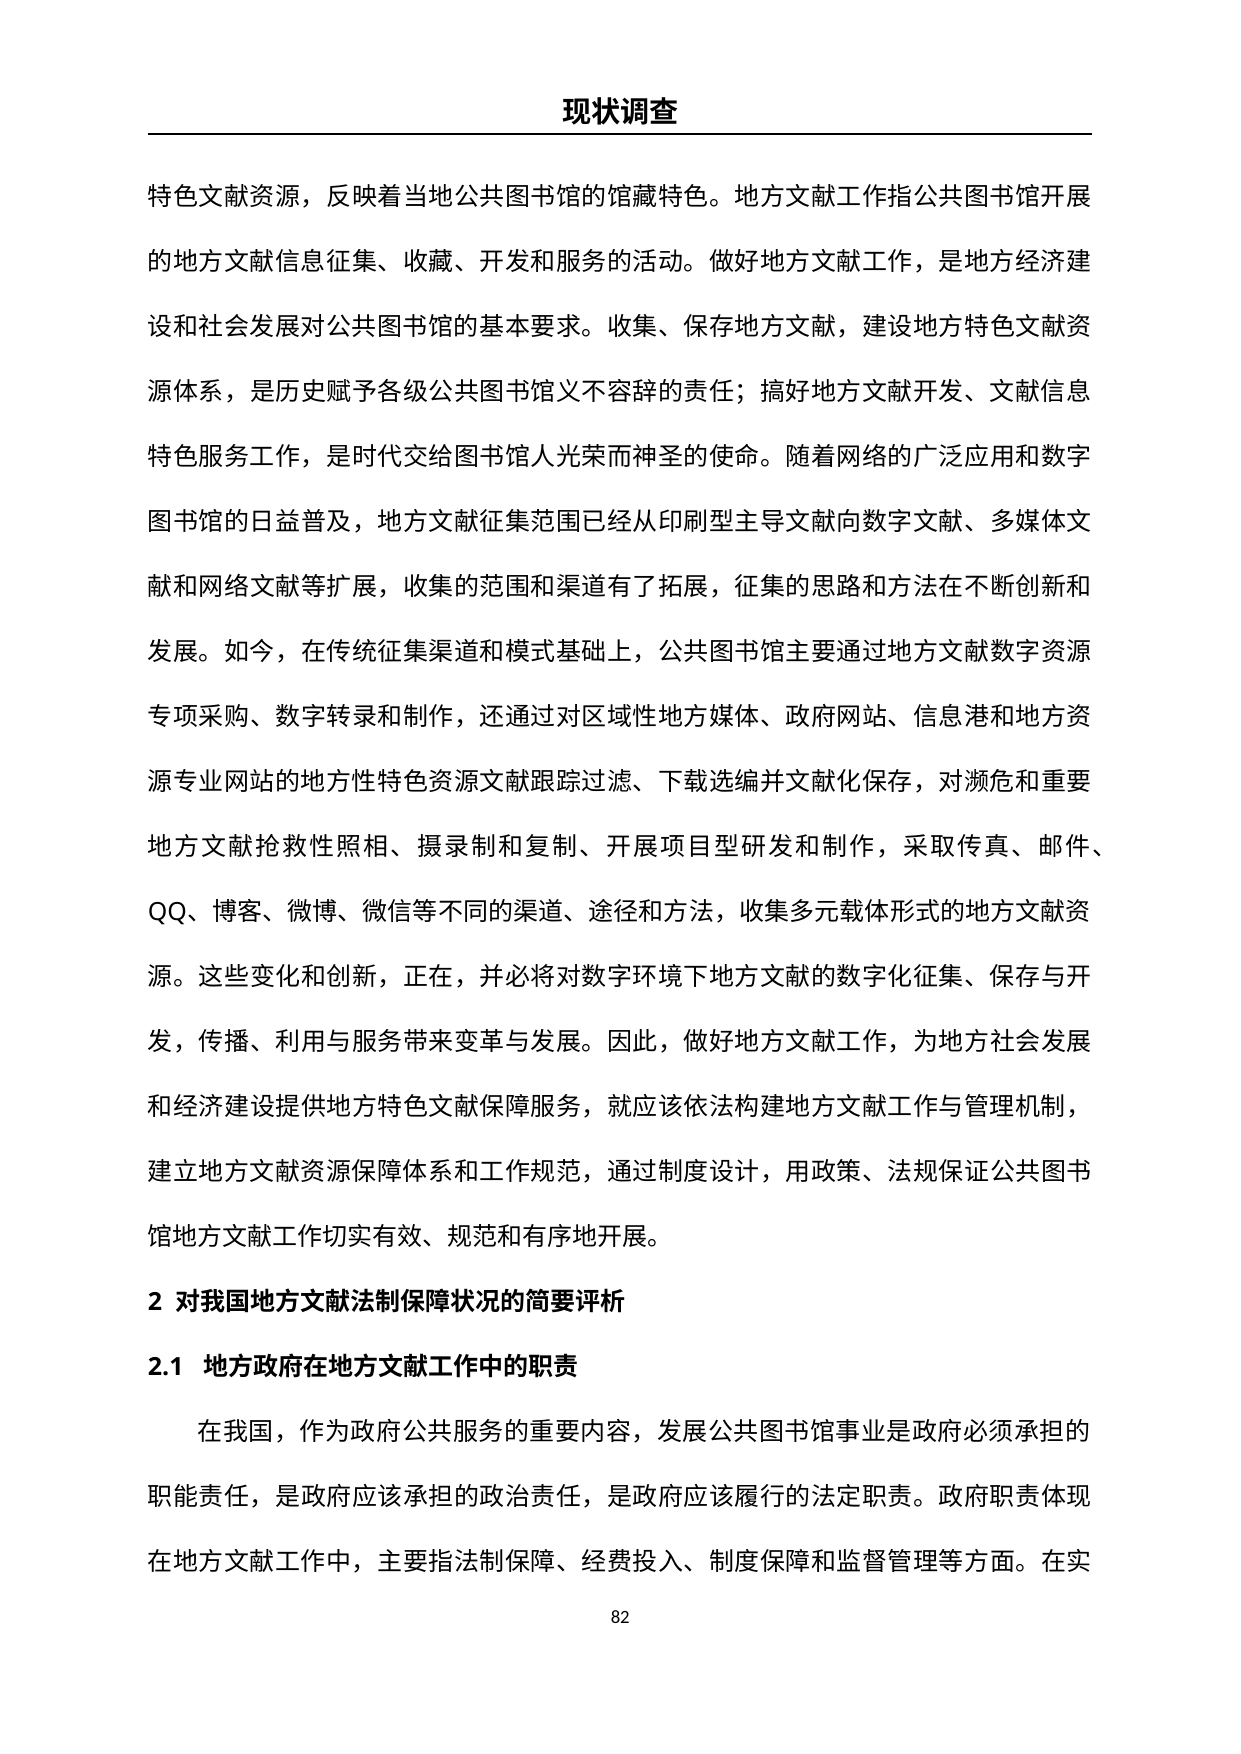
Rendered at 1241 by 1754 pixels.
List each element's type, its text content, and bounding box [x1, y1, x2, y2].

text 2 对我国地方文献法制保障状况的简要评析 [148, 1267, 1092, 1332]
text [148, 1397, 1092, 1592]
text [148, 162, 1092, 1267]
text 2.1 地方政府在地方文献工作中的职责 [148, 1332, 1092, 1397]
